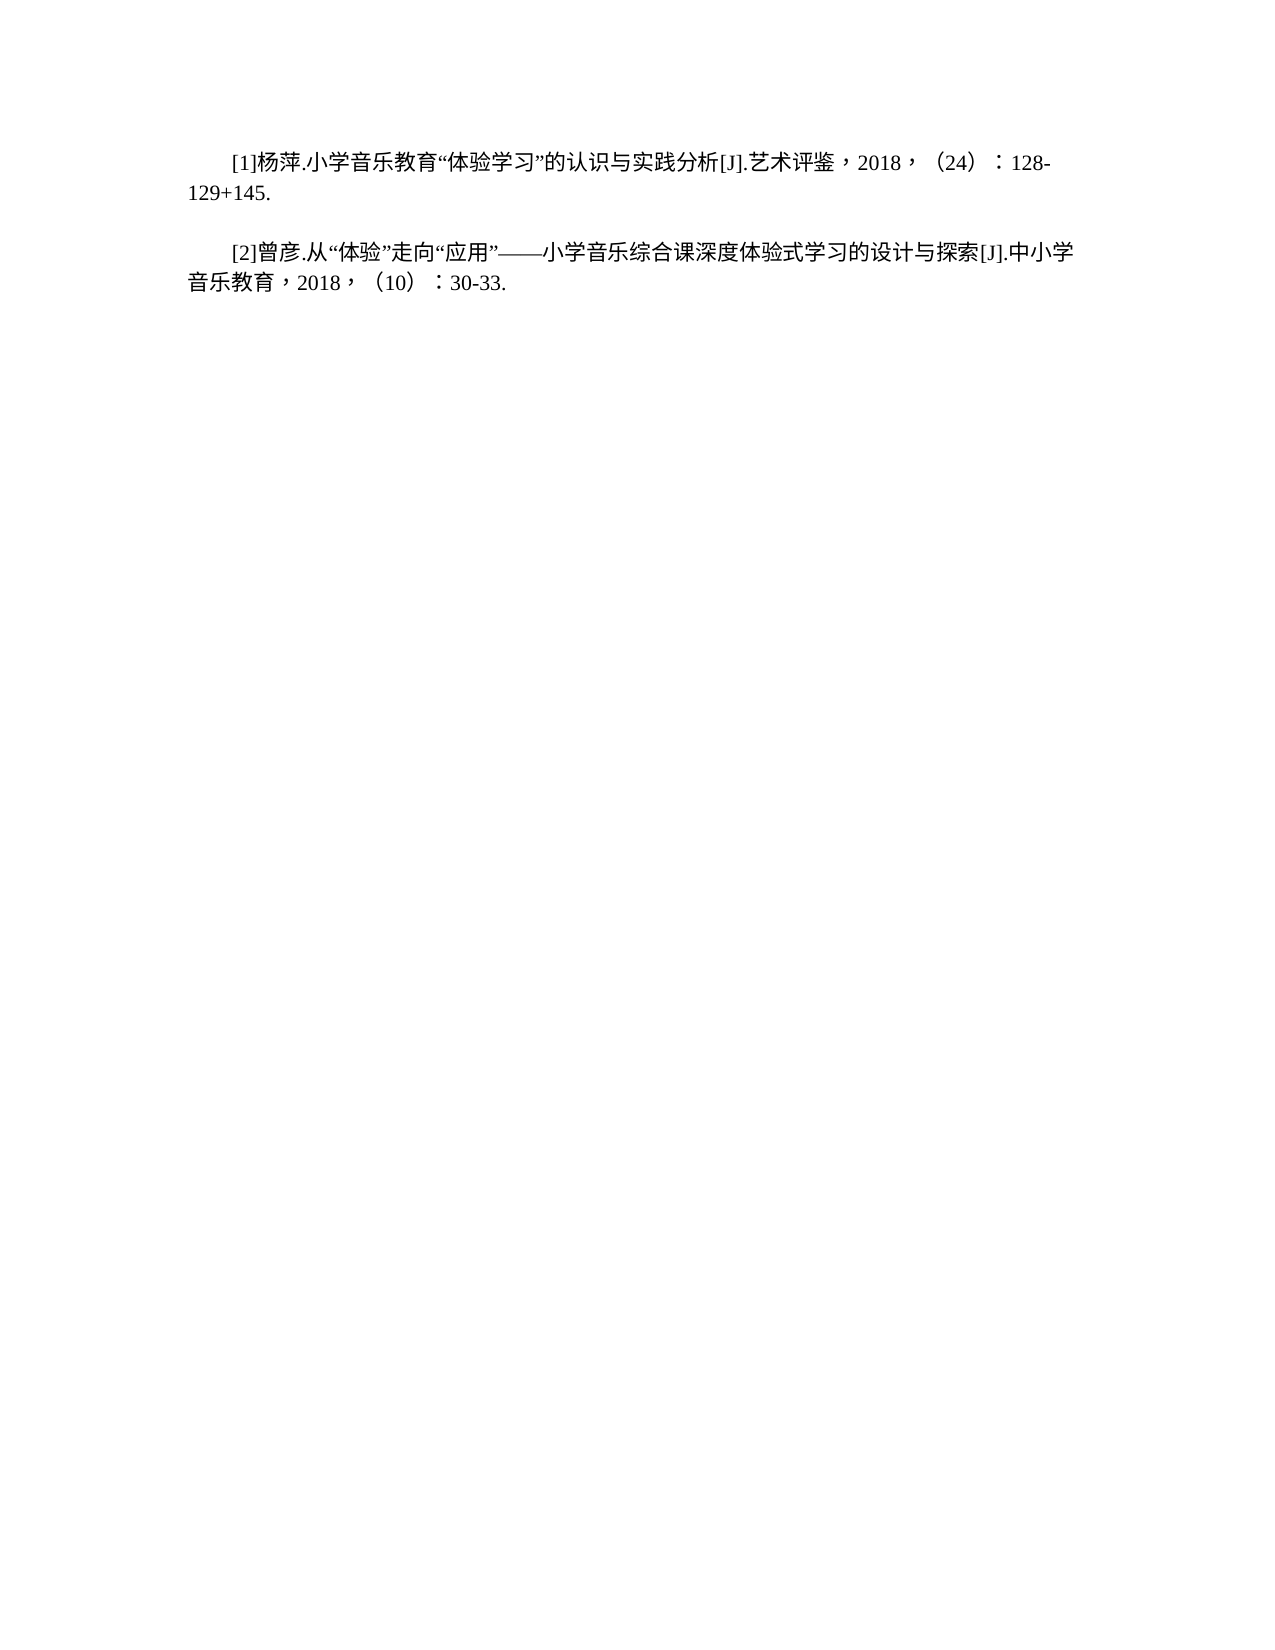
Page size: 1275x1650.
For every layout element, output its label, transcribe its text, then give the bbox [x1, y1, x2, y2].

text [2]曾彦.从“体验”走向“应用”——小学音乐综合课深度体验式学习的设计与探索[J].中小学音乐教育，2018，（10）：30-33. [187, 239, 1087, 295]
text [1]杨萍.小学音乐教育“体验学习”的认识与实践分析[J].艺术评鉴，2018，（24）：128-129+145. [187, 150, 1087, 205]
